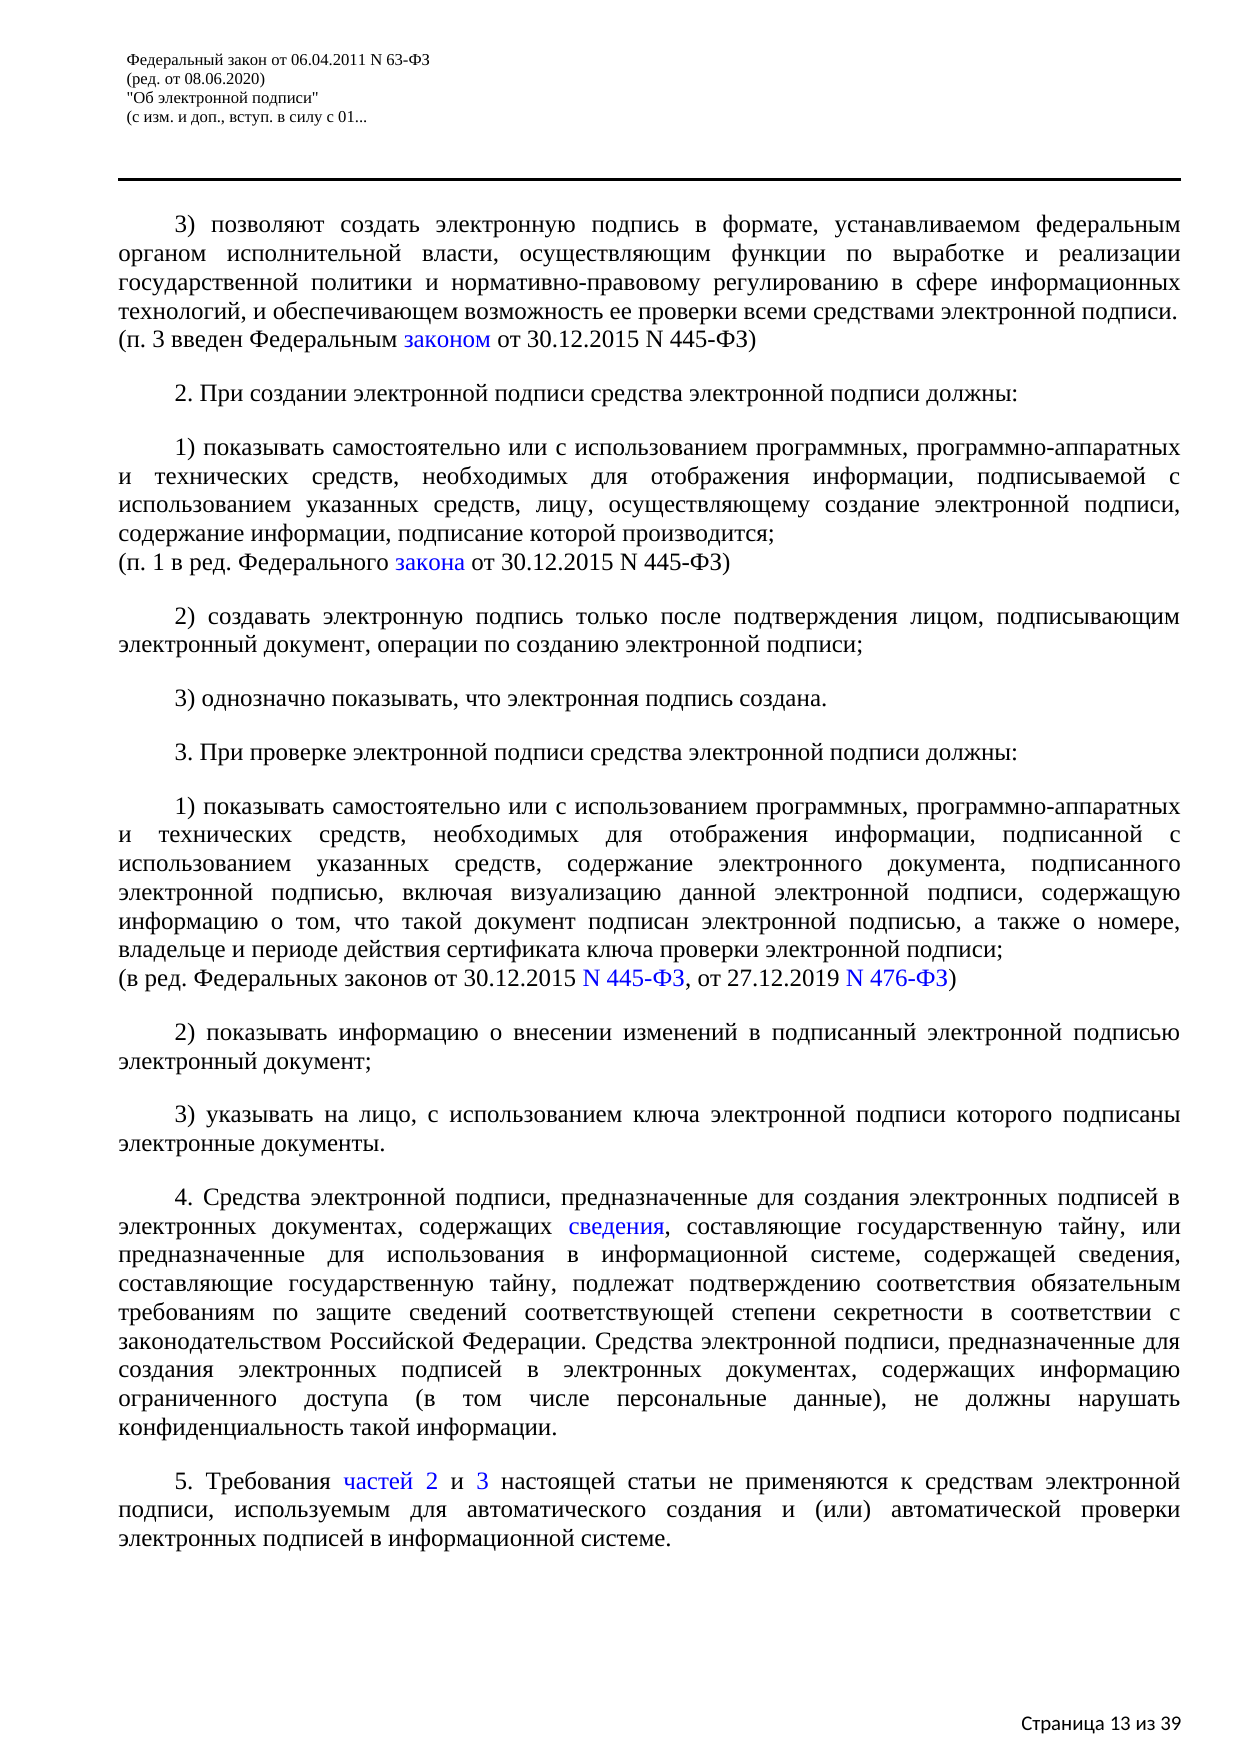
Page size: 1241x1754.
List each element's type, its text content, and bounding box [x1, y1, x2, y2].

text (в ред. Федеральных законов от 30.12.2015 N 445-ФЗ, от 27.12.2019 N 476-ФЗ) [118, 963, 1181, 992]
text 3. При проверке электронной подписи средства электронной подписи должны: [118, 737, 1181, 766]
text 3) однозначно показывать, что электронная подпись создана. [118, 683, 1181, 712]
text 2. При создании электронной подписи средства электронной подписи должны: [118, 378, 1181, 407]
text 3) позволяют создать электронную подпись в формате, устанавливаемом федеральным органом исполнительной власти, осуществляющим функции по выработке и реализации государственной политики и нормативно-правовому регулированию в сфере информационных технологий, и обеспечивающем возможность ее проверки всеми средствами электронной подписи. [118, 209, 1181, 324]
text (п. 3 введен Федеральным законом от 30.12.2015 N 445-ФЗ) [118, 324, 1181, 353]
text 2) показывать информацию о внесении изменений в подписанный электронной подписью электронный документ; [118, 1017, 1181, 1074]
text 1) показывать самостоятельно или с использованием программных, программно-аппаратных и технических средств, необходимых для отображения информации, подписанной с использованием указанных средств, содержание электронного документа, подписанного электронной подписью, включая визуализацию данной электронной подписи, содержащую информацию о том, что такой документ подписан электронной подписью, а также о номере, владельце и периоде действия сертификата ключа проверки электронной подписи; [118, 791, 1181, 963]
text 1) показывать самостоятельно или с использованием программных, программно-аппаратных и технических средств, необходимых для отображения информации, подписываемой с использованием указанных средств, лицу, осуществляющему создание электронной подписи, содержание информации, подписание которой производится; [118, 432, 1181, 547]
text 4. Средства электронной подписи, предназначенные для создания электронных подписей в электронных документах, содержащих сведения, составляющие государственную тайну, или предназначенные для использования в информационной системе, содержащей сведения, составляющие государственную тайну, подлежат подтверждению соответствия обязательным требованиям по защите сведений соответствующей степени секретности в соответствии с законодательством Российской Федерации. Средства электронной подписи, предназначенные для создания электронных подписей в электронных документах, содержащих информацию ограниченного доступа (в том числе персональные данные), не должны нарушать конфиденциальность такой информации. [118, 1182, 1181, 1441]
text 5. Требования частей 2 и 3 настоящей статьи не применяются к средствам электронной подписи, используемым для автоматического создания и (или) автоматической проверки электронных подписей в информационной системе. [118, 1466, 1181, 1552]
text (п. 1 в ред. Федерального закона от 30.12.2015 N 445-ФЗ) [118, 547, 1181, 576]
text 2) создавать электронную подпись только после подтверждения лицом, подписывающим электронный документ, операции по созданию электронной подписи; [118, 601, 1181, 658]
text 3) указывать на лицо, с использованием ключа электронной подписи которого подписаны электронные документы. [118, 1099, 1181, 1157]
